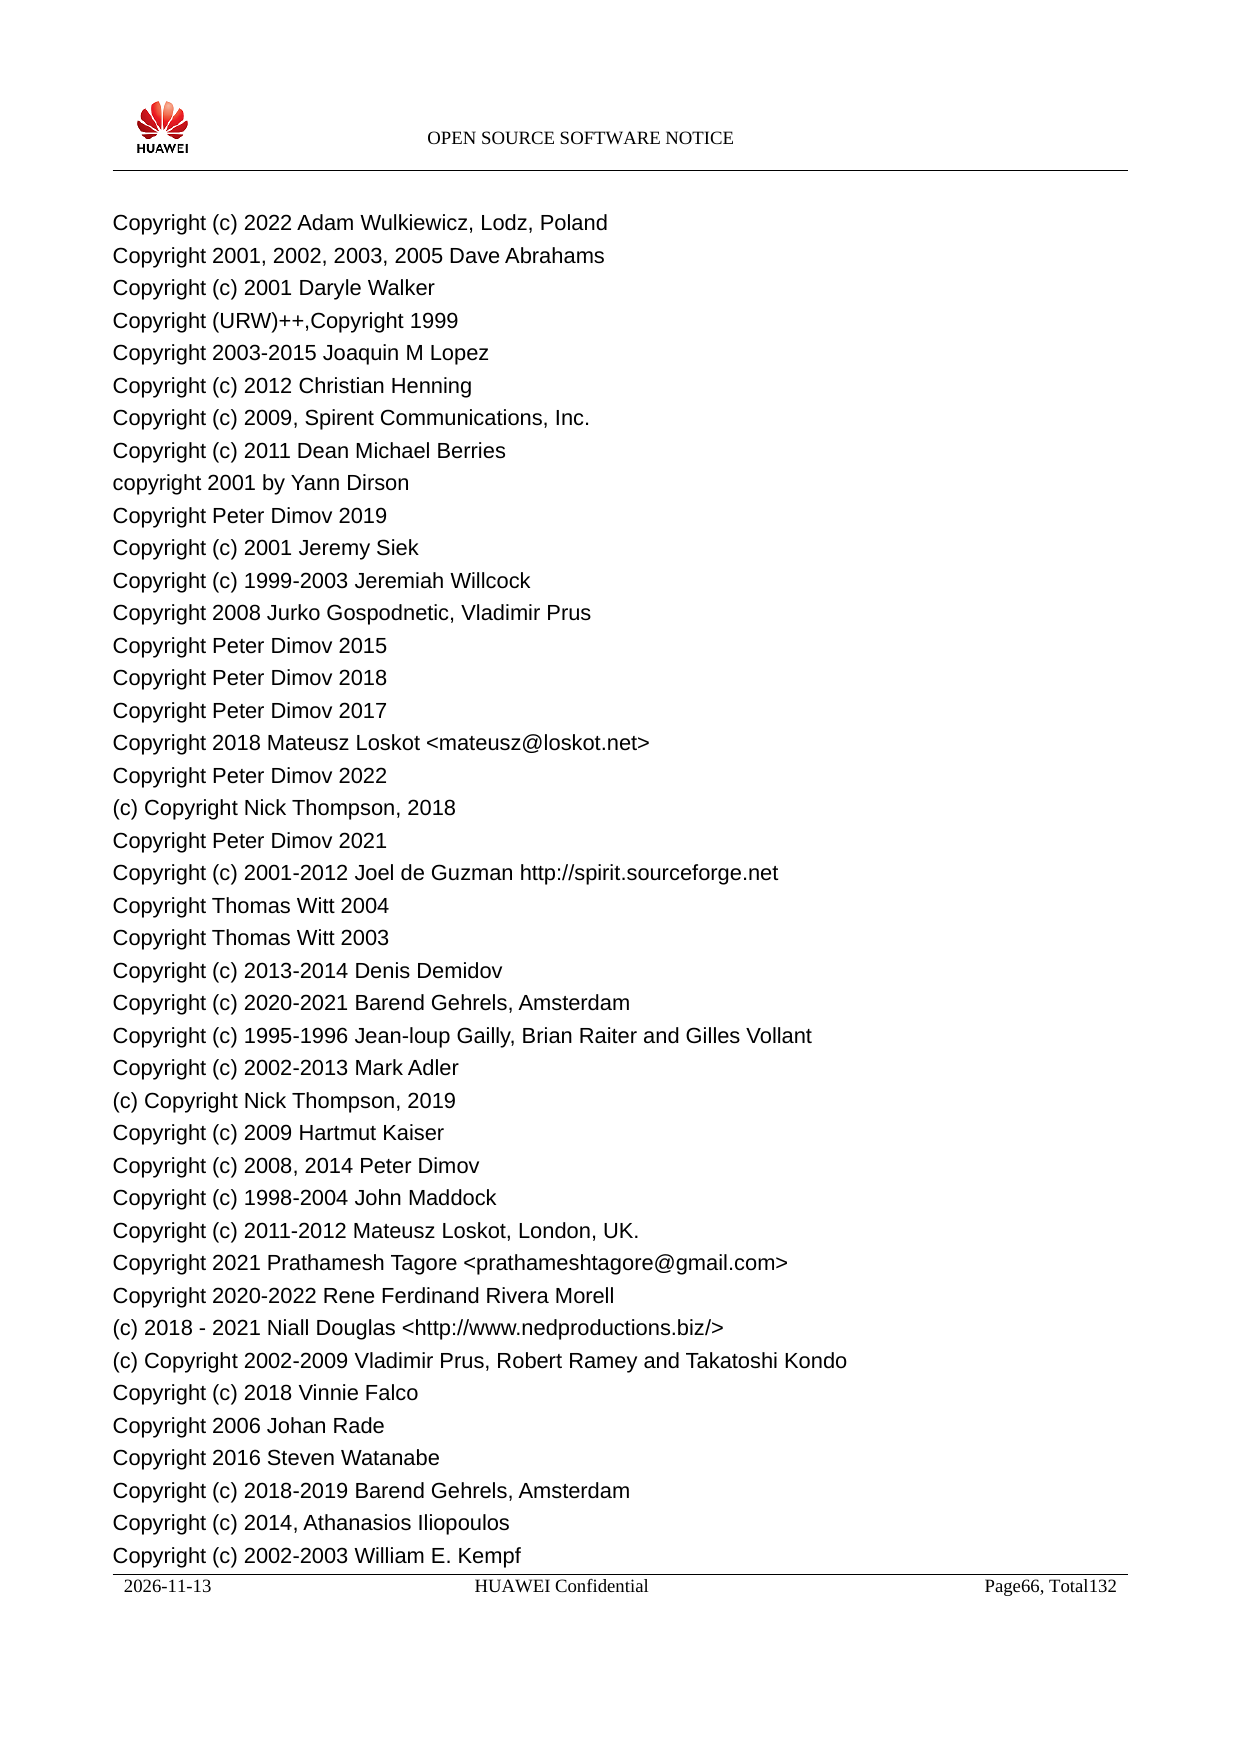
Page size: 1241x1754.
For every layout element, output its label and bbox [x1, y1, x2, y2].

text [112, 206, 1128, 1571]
picture [125, 88, 200, 164]
